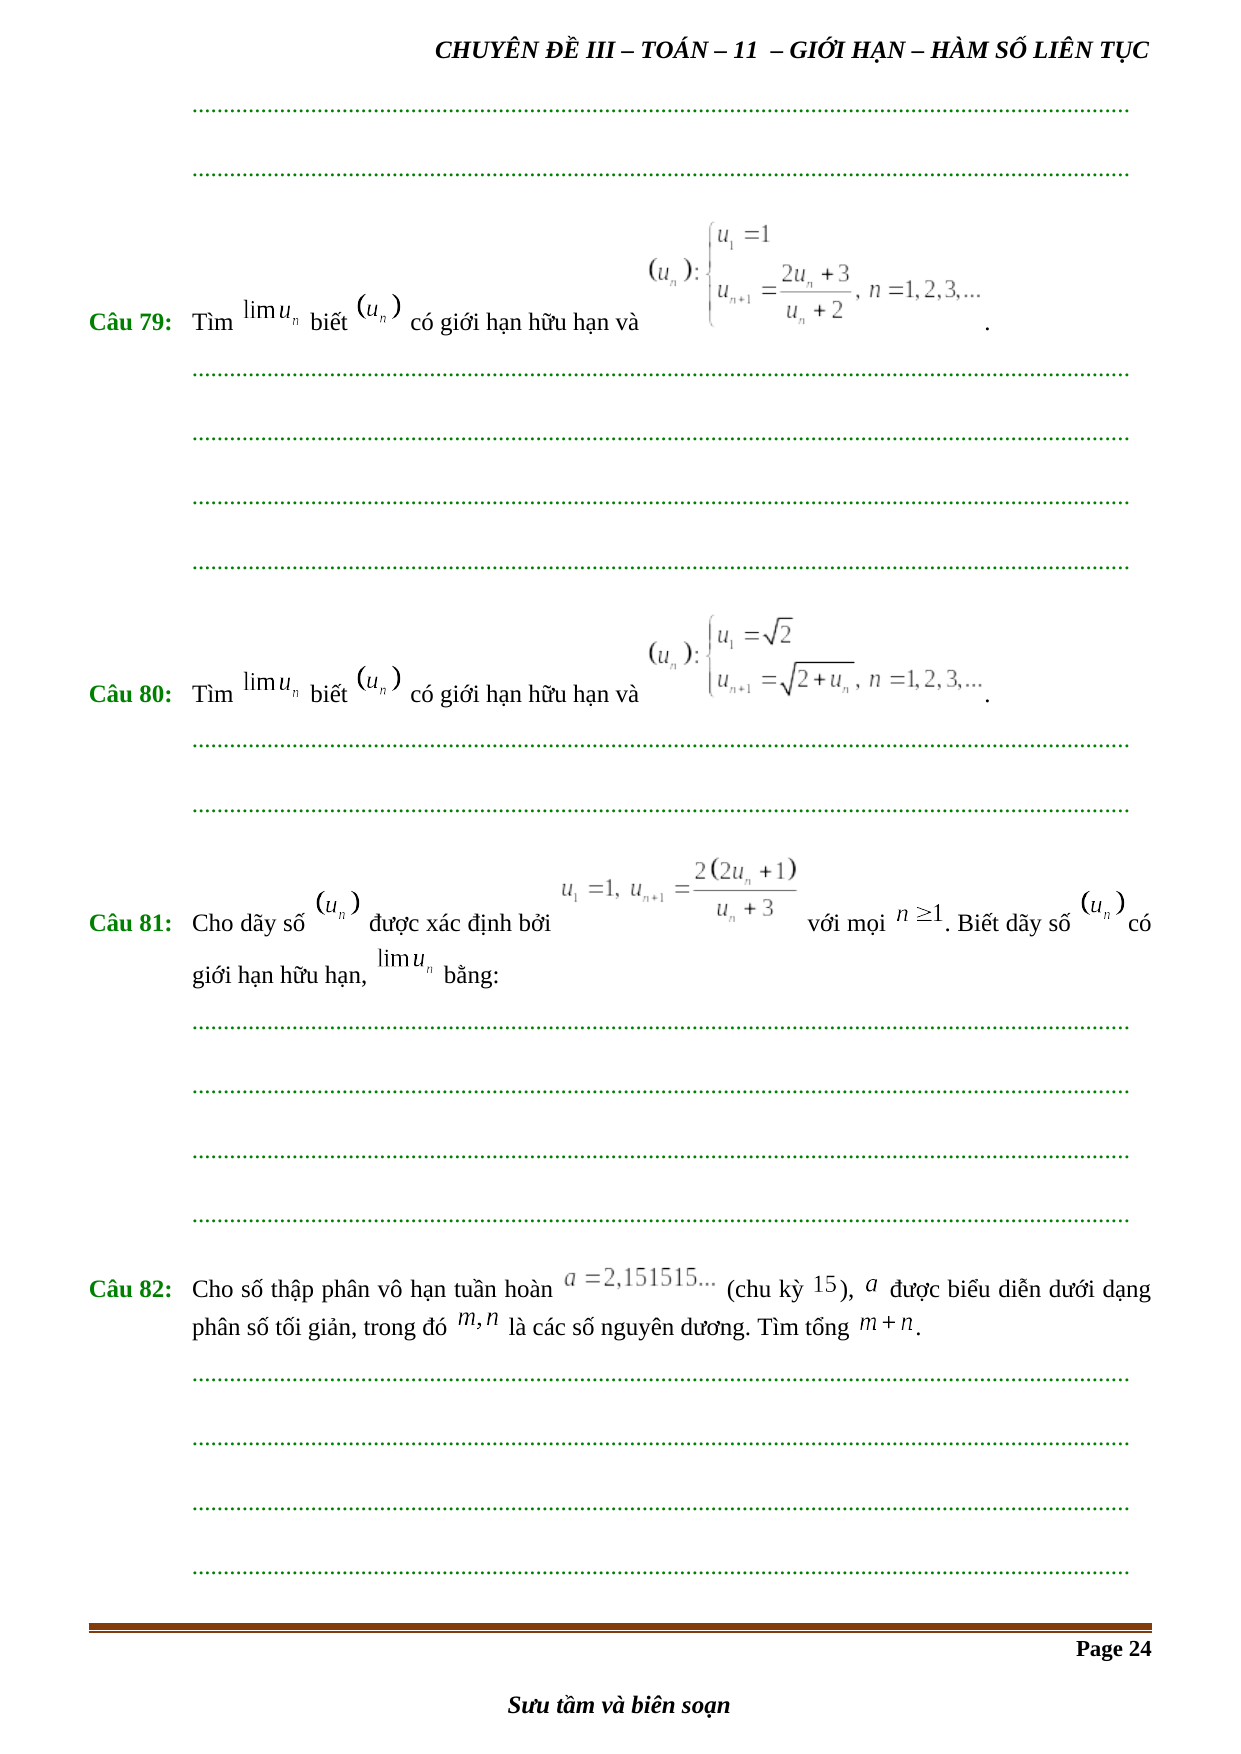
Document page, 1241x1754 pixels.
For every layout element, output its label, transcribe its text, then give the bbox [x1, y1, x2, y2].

list Cho dãy số được xác định bởi với mọi . Biết dãy số có giới hạn hữu hạn, bằng: [88, 853, 1152, 989]
list Tìm biết có giới hạn hữu hạn và . [88, 610, 1152, 708]
list Tìm biết có giới hạn hữu hạn và . [88, 218, 1152, 336]
list Cho số thập phân vô hạn tuần hoàn (chu kỳ ), được biểu diễn dưới dạng phân số tối giản, trong đó là các số nguyên dương. Tìm tổng . [88, 1263, 1152, 1341]
